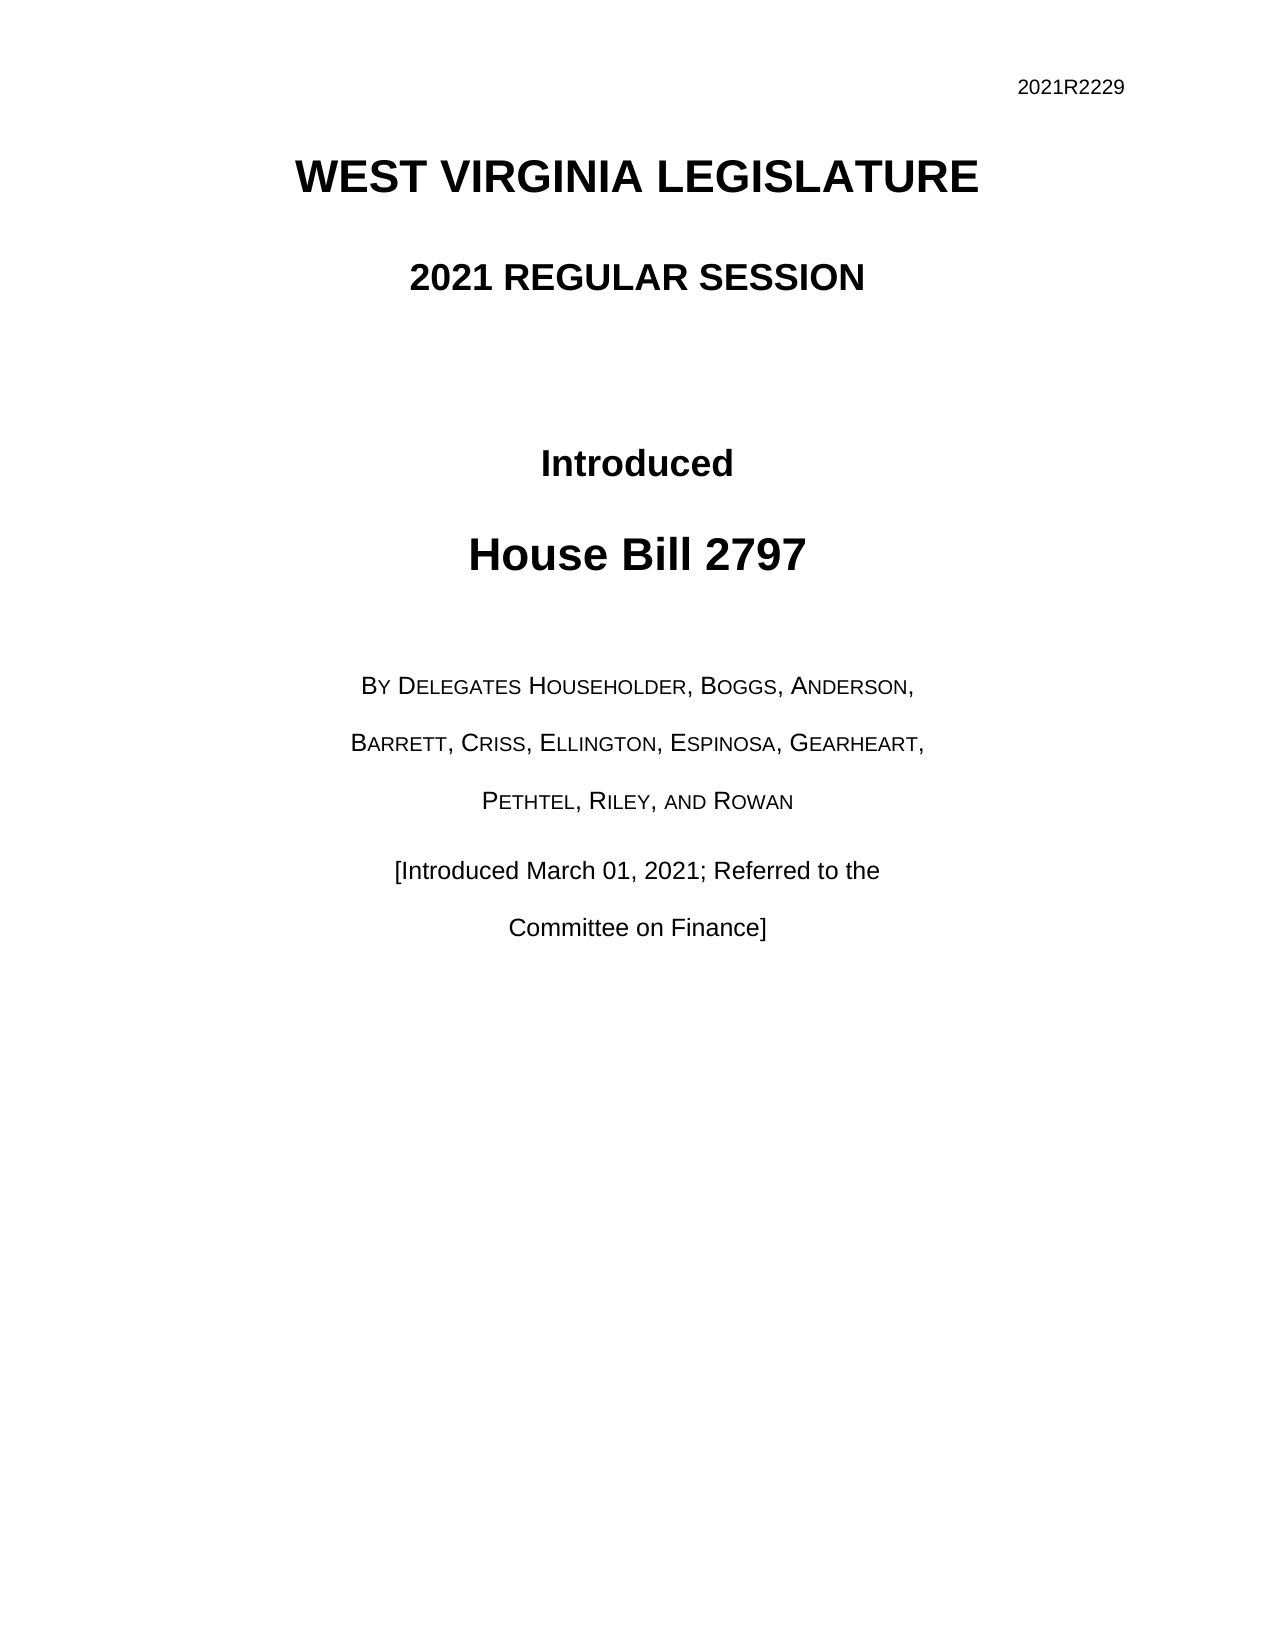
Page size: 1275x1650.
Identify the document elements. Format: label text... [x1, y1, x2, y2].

text Bill [150, 528, 1125, 581]
text [] [337, 856, 937, 942]
text By Delegates Householder, Boggs, Anderson, Barrett, Criss, Ellington, Espinosa, Gearheart, Pethtel, Riley, and Rowan [337, 671, 937, 814]
title 2021 regular session [150, 255, 1125, 298]
title WEST virginia legislature [150, 150, 1125, 203]
